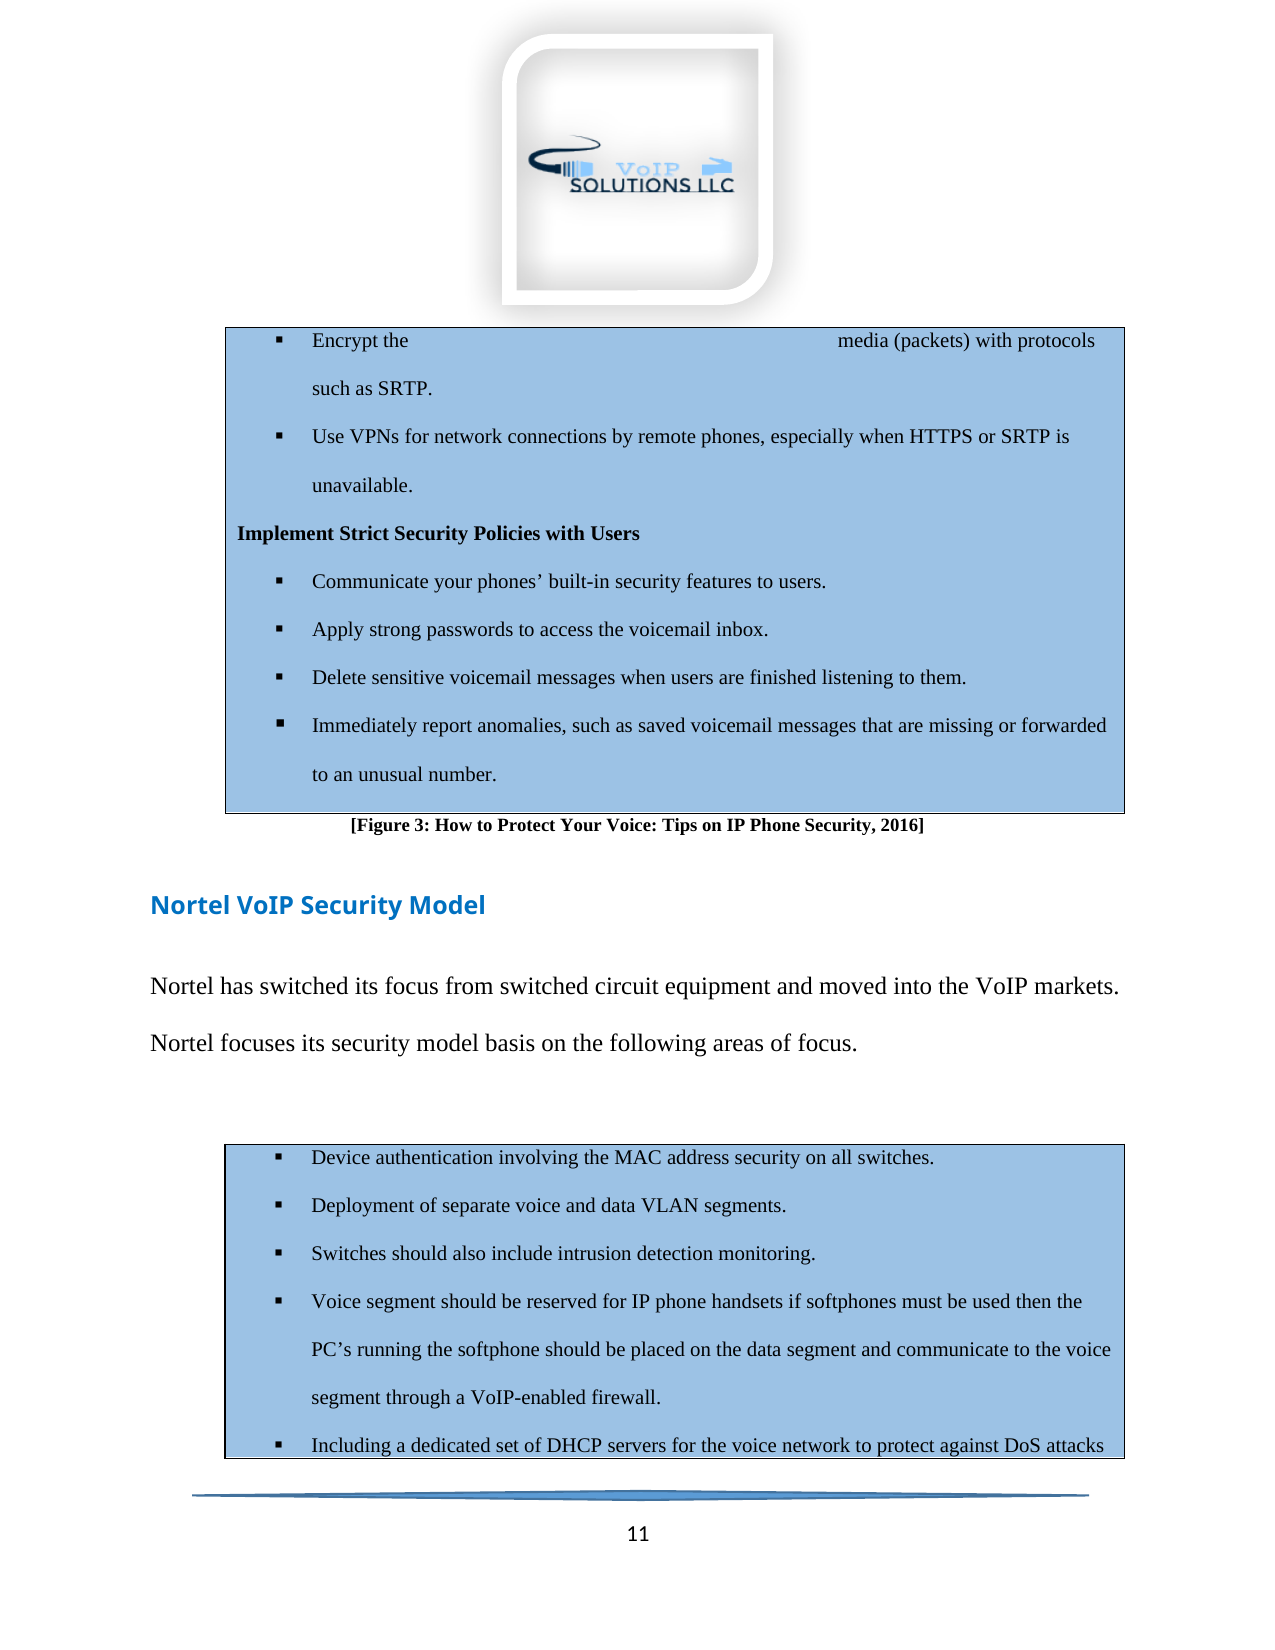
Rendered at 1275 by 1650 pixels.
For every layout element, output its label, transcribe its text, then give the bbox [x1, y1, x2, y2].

text [Figure 3: How to Protect Your Voice: Tips on IP Phone Security, 2016] [150, 813, 1125, 835]
picture [517, 49, 758, 290]
text Nortel has switched its focus from switched circuit equipment and moved into the VoIP markets. Nortel focuses its security model basis on the following areas of focus. [150, 971, 1125, 1057]
subtitle Nortel VoIP Security Model [150, 887, 1125, 921]
